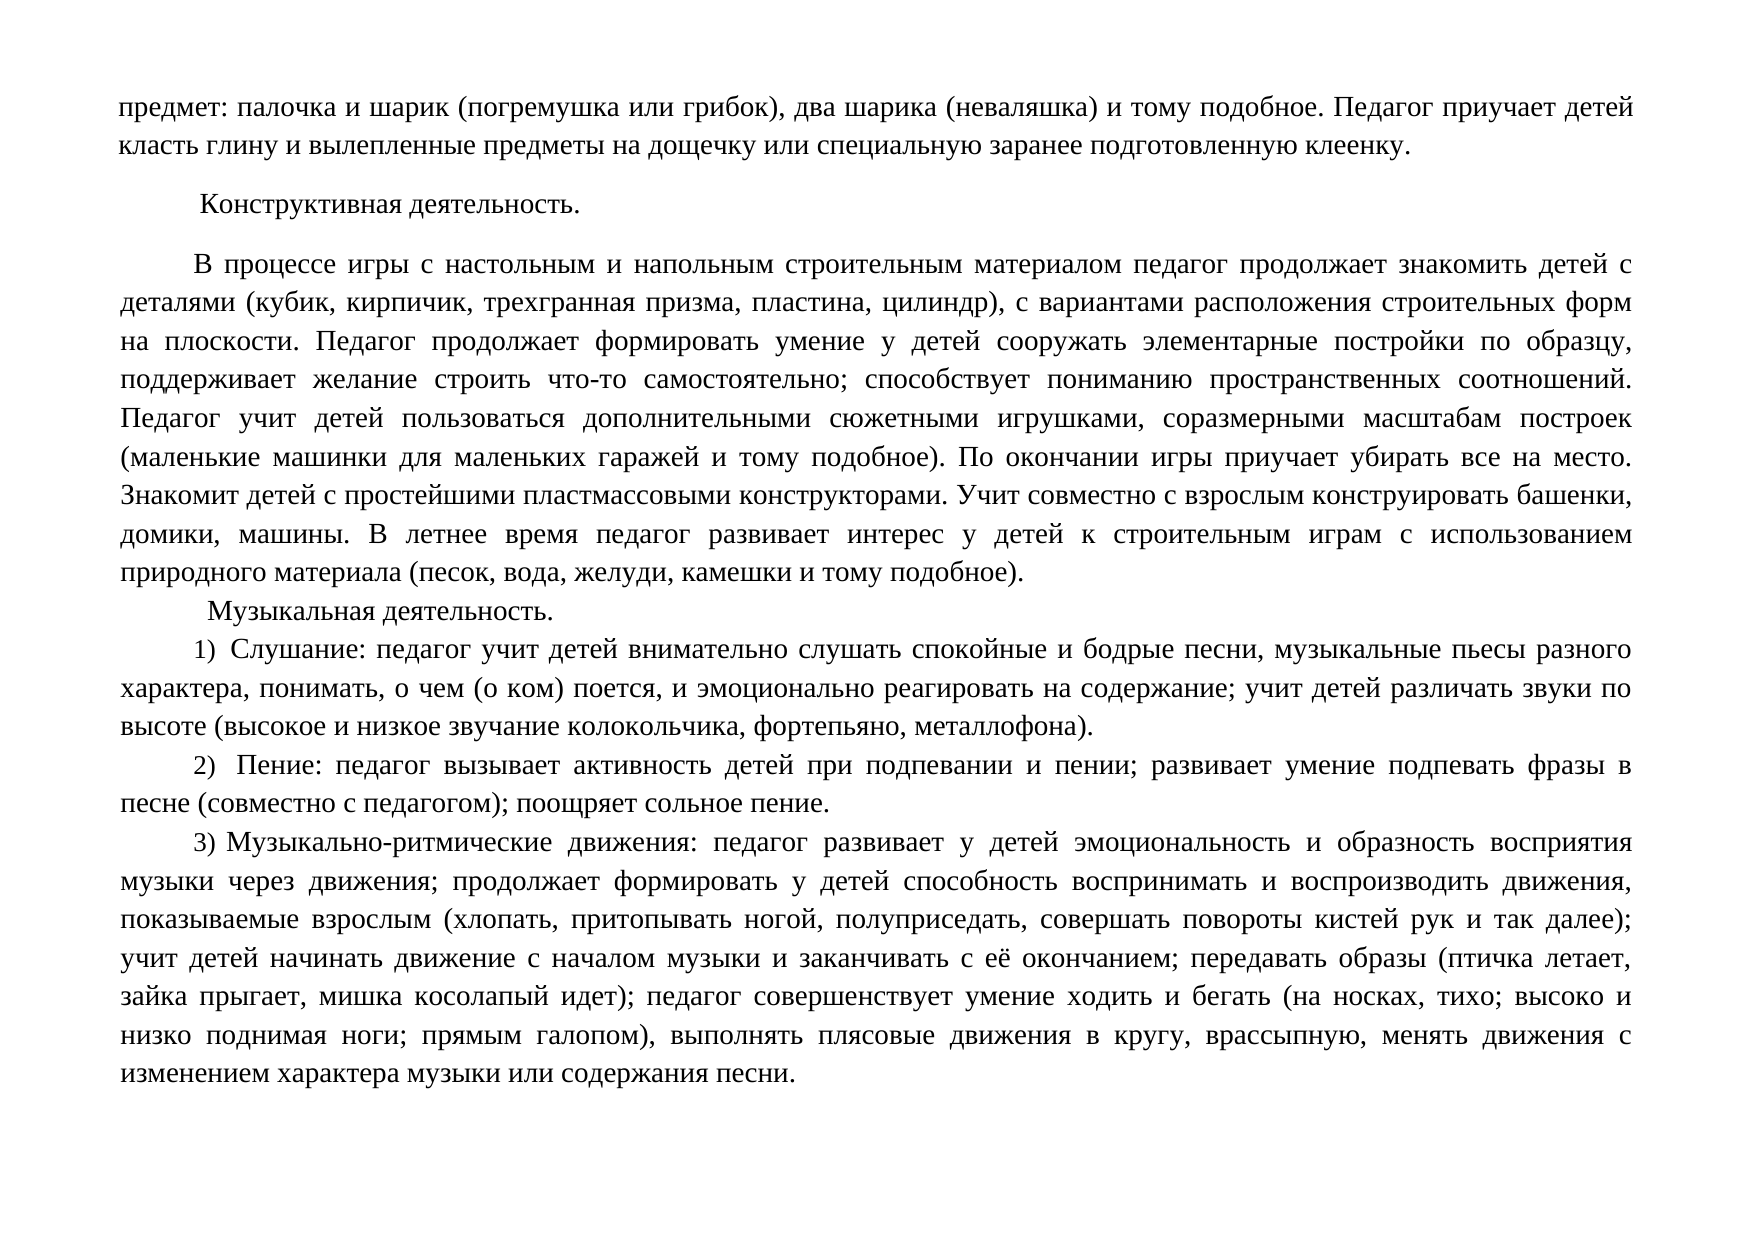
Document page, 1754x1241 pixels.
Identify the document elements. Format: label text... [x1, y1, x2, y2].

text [118, 89, 1636, 161]
list Слушание: педагог учит детей внимательно слушать спокойные и бодрые песни, музыкальные пьесы разного характера, понимать, о чем (о ком) поется, и эмоционально реагировать на содержание; учит детей различать звуки по высоте (высокое и низкое звучание колокольчика, фортепьяно, металлофона). [120, 631, 1634, 742]
text В процессе игры с настольным и напольным строительным материалом педагог продолжает знакомить детей с деталями (кубик, кирпичик, трехгранная призма, пластина, цилиндр), с вариантами расположения строительных форм на плоскости. Педагог продолжает формировать умение у детей сооружать элементарные постройки по образцу, поддерживает желание строить что-то самостоятельно; способствует пониманию пространственных соотношений. Педагог учит детей пользоваться дополнительными сюжетными игрушками, соразмерными масштабам построек (маленькие машинки для маленьких гаражей и тому подобное). По окончании игры приучает убирать все на место. Знакомит детей с простейшими пластмассовыми конструкторами. Учит совместно с взрослым конструировать башенки, домики, машины. В летнее время педагог развивает интерес у детей к строительным играм с использованием природного материала (песок, вода, желуди, камешки и тому подобное). [120, 246, 1634, 588]
text Музыкальная деятельность. [118, 593, 1636, 626]
list Пение: педагог вызывает активность детей при подпевании и пении; развивает умение подпевать фразы в песне (совместно с педагогом); поощряет сольное пение. [120, 747, 1634, 819]
text Конструктивная деятельность. [118, 187, 1636, 220]
list Музыкально-ритмические движения: педагог развивает у детей эмоциональность и образность восприятия музыки через движения; продолжает формировать у детей способность воспринимать и воспроизводить движения, показываемые взрослым (хлопать, притопывать ногой, полуприседать, совершать повороты кистей рук и так далее); учит детей начинать движение с началом музыки и заканчивать с её окончанием; передавать образы (птичка летает, зайка прыгает, мишка косолапый идет); педагог совершенствует умение ходить и бегать (на носках, тихо; высоко и низко поднимая ноги; прямым галопом), выполнять плясовые движения в кругу, врассыпную, менять движения с изменением характера музыки или содержания песни. [120, 824, 1634, 1089]
